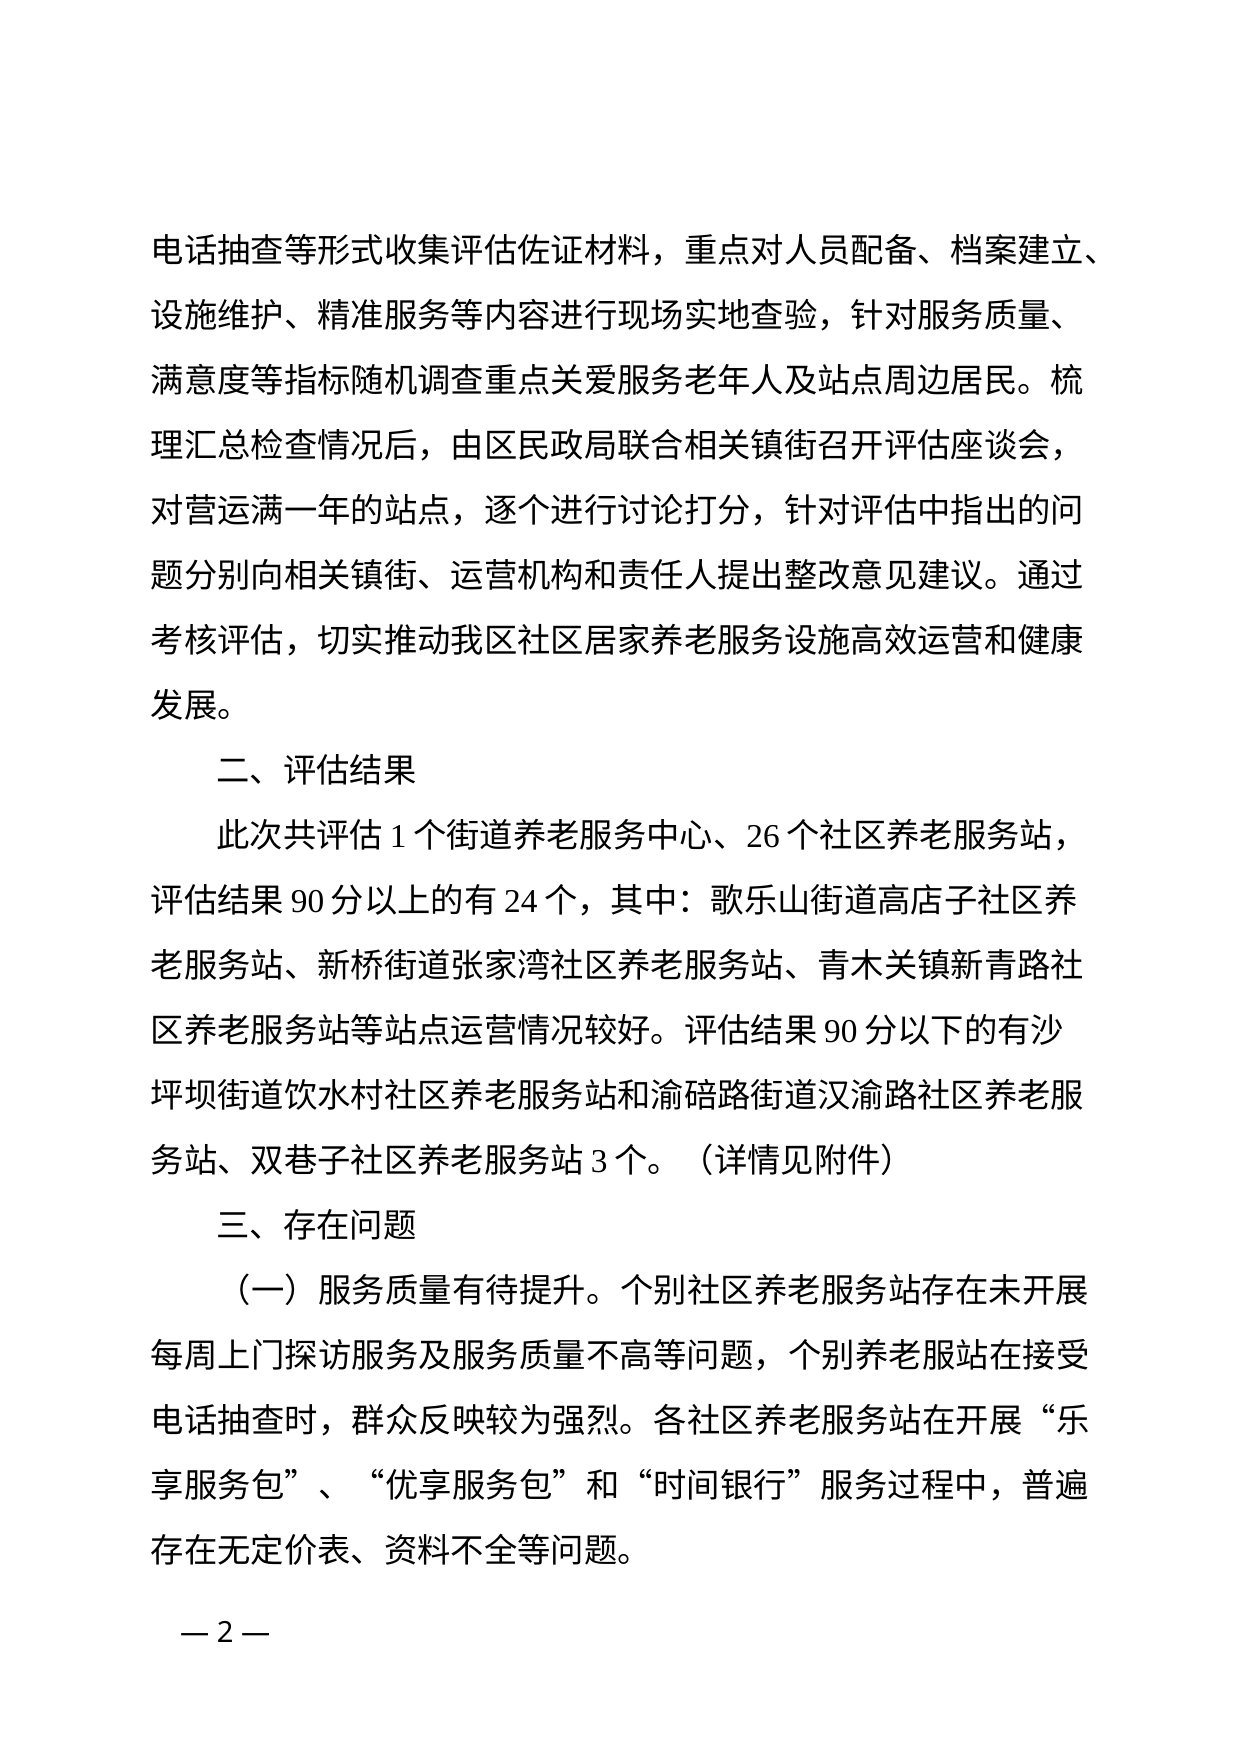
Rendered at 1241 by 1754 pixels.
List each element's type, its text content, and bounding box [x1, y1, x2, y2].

text 三、存在问题 [151, 1190, 1089, 1255]
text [151, 215, 1089, 735]
text （一）服务质量有待提升。个别社区养老服务站存在未开展每周上门探访服务及服务质量不高等问题，个别养老服站在接受电话抽查时，群众反映较为强烈。各社区养老服务站在开展“乐享服务包”、“优享服务包”和“时间银行”服务过程中，普遍存在无定价表、资料不全等问题。 [151, 1255, 1089, 1580]
text 此次共评估1个街道养老服务中心、26个社区养老服务站，评估结果90分以上的有24个，其中：歌乐山街道高店子社区养老服务站、新桥街道张家湾社区养老服务站、青木关镇新青路社区养老服务站等站点运营情况较好。评估结果90分以下的有沙坪坝街道饮水村社区养老服务站和渝碚路街道汉渝路社区养老服务站、双巷子社区养老服务站3个。（详情见附件） [151, 800, 1089, 1190]
text 二、评估结果 [151, 735, 1089, 800]
